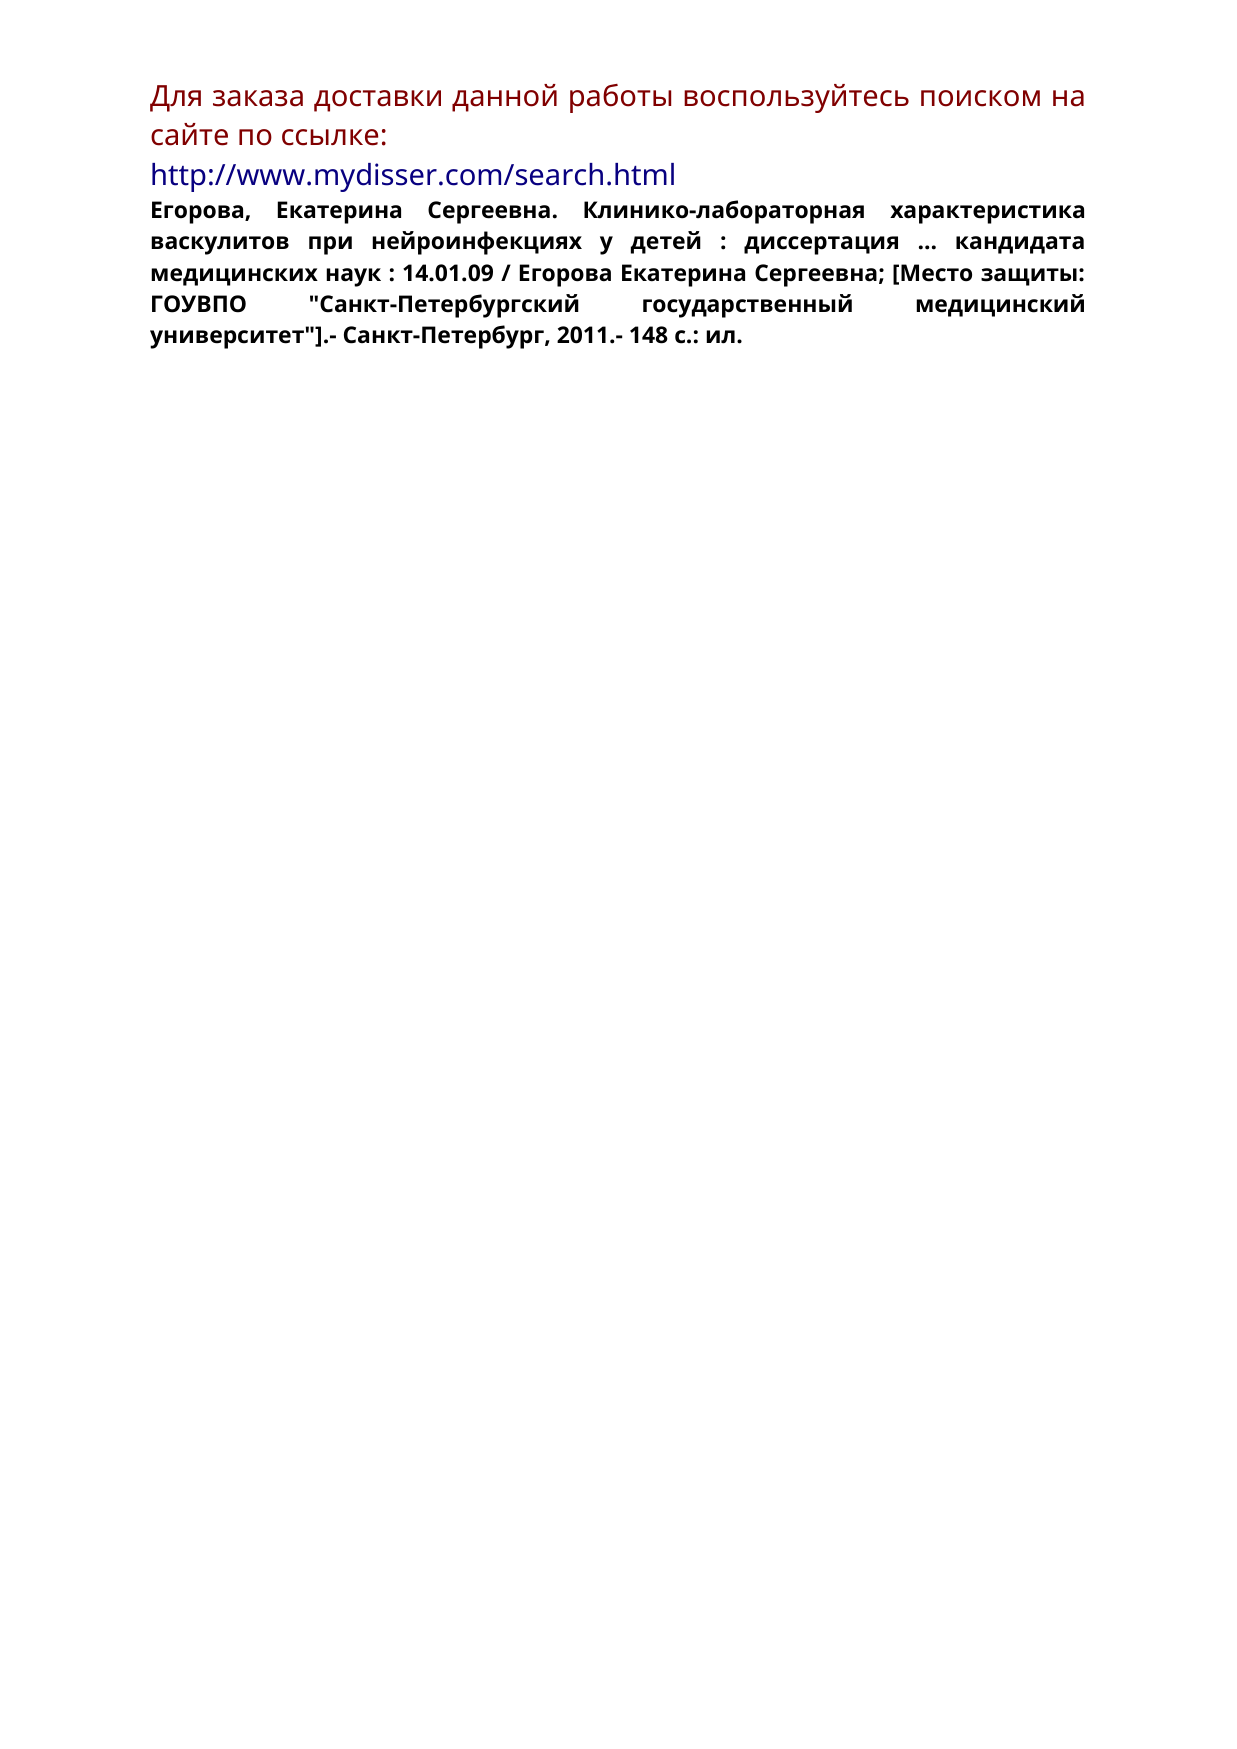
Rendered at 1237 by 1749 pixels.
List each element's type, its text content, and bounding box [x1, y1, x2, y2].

text Егорова, Екатерина Сергеевна. Клинико-лабораторная характеристика васкулитов при нейроинфекциях у детей : диссертация ... кандидата медицинских наук : 14.01.09 / Егорова Екатерина Сергеевна; [Место защиты: ГОУВПО "Санкт-Петербургский государственный медицинский университет"].- Санкт-Петербург, 2011.- 148 с.: ил. [150, 194, 1086, 350]
